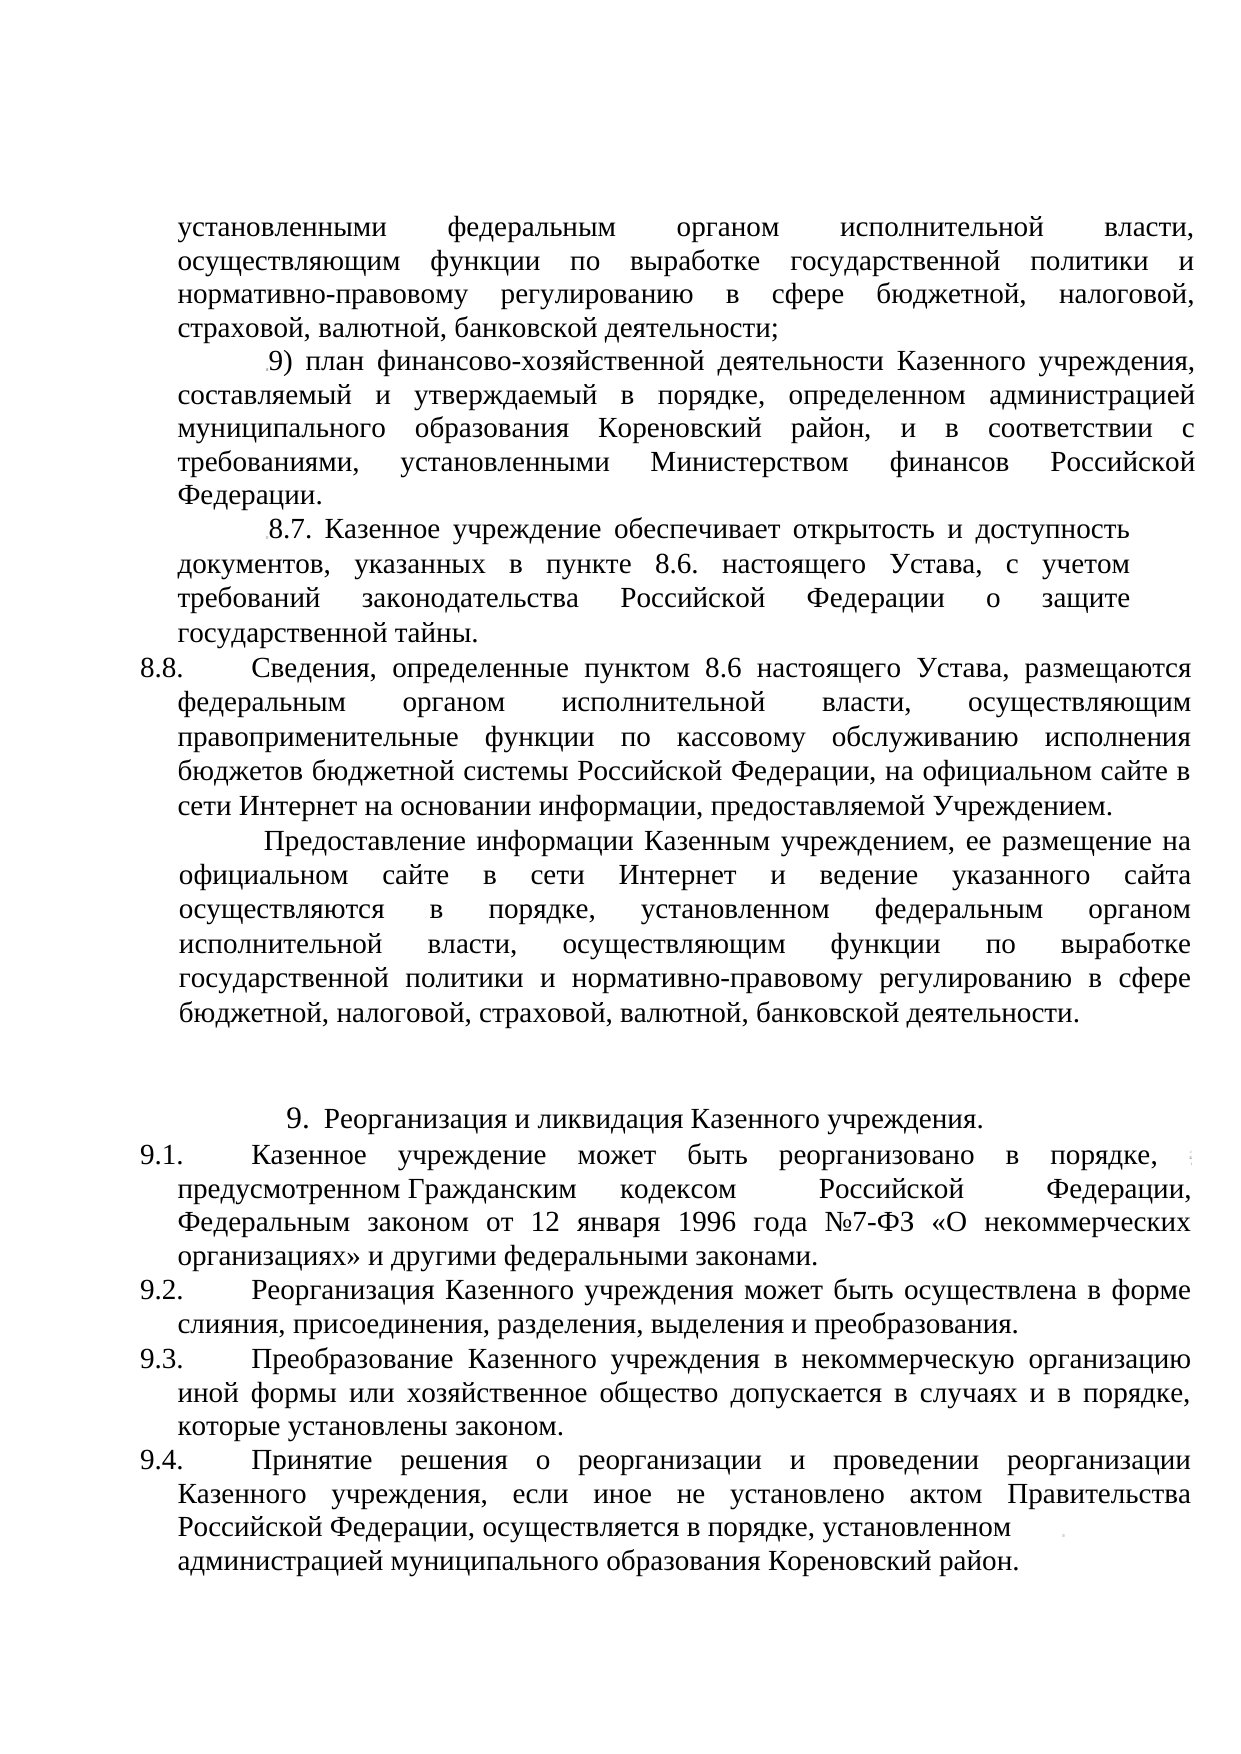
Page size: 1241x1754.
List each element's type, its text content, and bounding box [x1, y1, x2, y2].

text 9) план финансово-хозяйственной деятельности Казенного учреждения, составляемый и утверждаемый в порядке, определенном администрацией муниципального образования Кореновский район, и в соответствии с требованиями, установленными Министерством финансов Российской Федерации. [177, 343, 1196, 511]
list Казенное учреждение может быть реорганизовано в порядке, предусмотренном Гражданским кодексом Российской Федерации, Федеральным законом от 12 января 1996 года №7-ФЗ «О некоммерческих организациях» и другими федеральными законами. [140, 1137, 1192, 1271]
list Реорганизация Казенного учреждения может быть осуществлена в форме слияния, присоединения, разделения, выделения и преобразования. [140, 1272, 1192, 1340]
text 8.7. Казенное учреждение обеспечивает открытость и доступность документов, указанных в пункте 8.6. настоящего Устава, с учетом требований законодательства Российской Федерации о защите государственной тайны. [177, 512, 1131, 648]
list Реорганизация и ликвидация Казенного учреждения. [324, 1100, 1194, 1136]
text Предоставление информации Казенным учреждением, ее размещение на официальном сайте в сети Интернет и ведение указанного сайта осуществляются в порядке, установленном федеральным органом исполнительной власти, осуществляющим функции по выработке государственной политики и нормативно-правовому регулированию в сфере бюджетной, налоговой, страховой, валютной, банковской деятельности. [179, 823, 1192, 1029]
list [140, 209, 1195, 343]
list Преобразование Казенного учреждения в некоммерческую организацию иной формы или хозяйственное общество допускается в случаях и в порядке, которые установлены законом. [140, 1341, 1192, 1442]
list Сведения, определенные пунктом 8.6 настоящего Устава, размещаются федеральным органом исполнительной власти, осуществляющим правоприменительные функции по кассовому обслуживанию исполнения бюджетов бюджетной системы Российской Федерации, на официальном сайте в сети Интернет на основании информации, предоставляемой Учреждением. [140, 650, 1192, 821]
list Принятие решения о реорганизации и проведении реорганизации Казенного учреждения, если иное не установлено актом Правительства Российской Федерации, осуществляется в порядке, установленном администрацией муниципального образования Кореновский район. [140, 1442, 1192, 1577]
